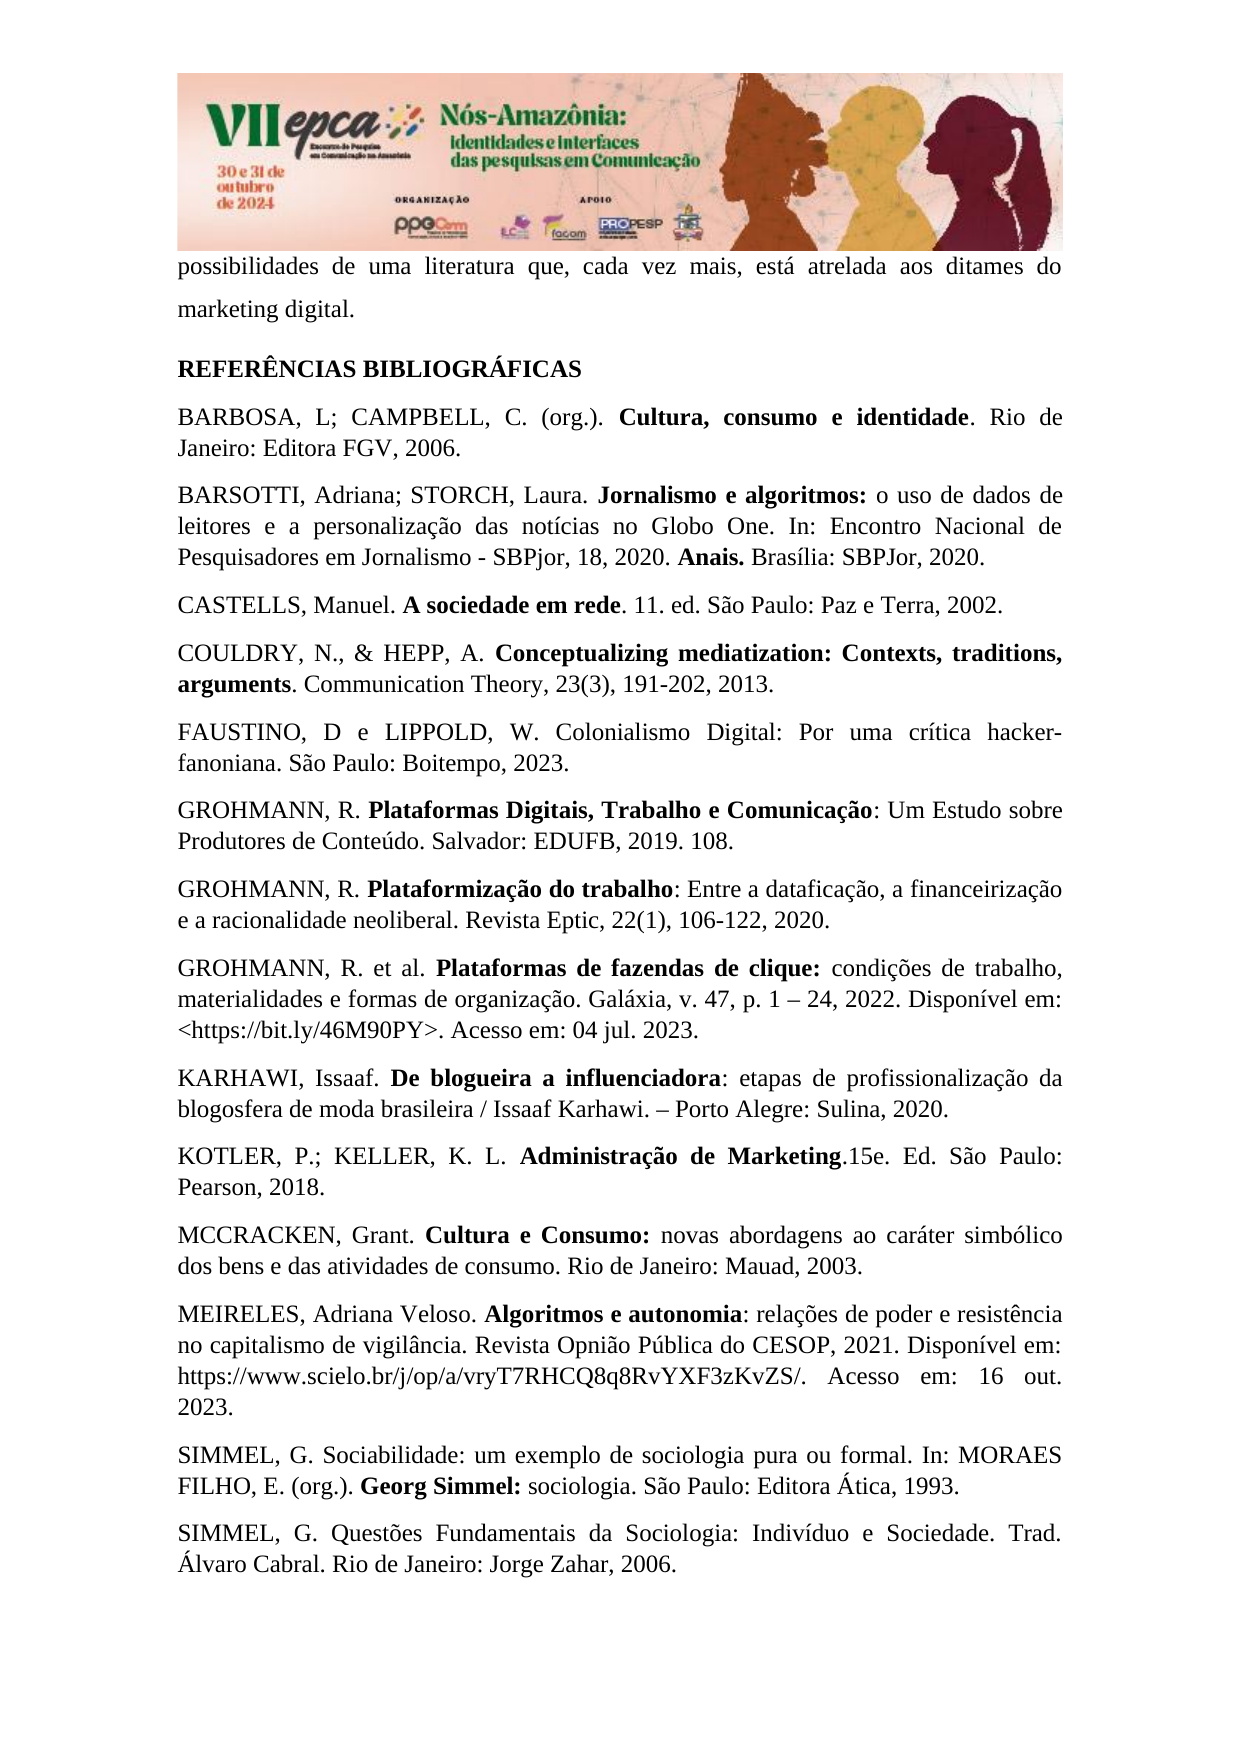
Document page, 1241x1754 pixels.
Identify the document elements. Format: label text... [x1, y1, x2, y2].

text REFERÊNCIAS BIBLIOGRÁFICAS [177, 354, 1063, 383]
text KOTLER, P.; KELLER, K. L. Administração de Marketing.15e. Ed. São Paulo: Pearson, 2018. [177, 1141, 1063, 1201]
text BARBOSA, L; CAMPBELL, C. (org.). Cultura, consumo e identidade. Rio de Janeiro: Editora FGV, 2006. [177, 402, 1063, 461]
text MEIRELES, Adriana Veloso. Algoritmos e autonomia: relações de poder e resistência no capitalismo de vigilância. Revista Opnião Pública do CESOP, 2021. Disponível em: https://www.scielo.br/j/op/a/vryT7RHCQ8q8RvYXF3zKvZS/. Acesso em: 16 out. 2023. [177, 1299, 1063, 1421]
text MCCRACKEN, Grant. Cultura e Consumo: novas abordagens ao caráter simbólico dos bens e das atividades de consumo. Rio de Janeiro: Mauad, 2003. [177, 1220, 1063, 1280]
text SIMMEL, G. Sociabilidade: um exemplo de sociologia pura ou formal. In: MORAES FILHO, E. (org.). Georg Simmel: sociologia. São Paulo: Editora Ática, 1993. [177, 1440, 1063, 1499]
text KARHAWI, Issaaf. De blogueira a influenciadora: etapas de profissionalização da blogosfera de moda brasileira / Issaaf Karhawi. – Porto Alegre: Sulina, 2020. [177, 1063, 1063, 1122]
picture [177, 73, 1063, 251]
text CASTELLS, Manuel. A sociedade em rede. 11. ed. São Paulo: Paz e Terra, 2002. [177, 590, 1063, 619]
text COULDRY, N., & HEPP, A. Conceptualizing mediatization: Contexts, traditions, arguments. Communication Theory, 23(3), 191-202, 2013. [177, 638, 1063, 698]
text GROHMANN, R. et al. Plataformas de fazendas de clique: condições de trabalho, materialidades e formas de organização. Galáxia, v. 47, p. 1 – 24, 2022. Disponível em: <https://bit.ly/46M90PY>. Acesso em: 04 jul. 2023. [177, 953, 1063, 1044]
text GROHMANN, R. Plataformização do trabalho: Entre a dataficação, a financeirização e a racionalidade neoliberal. Revista Eptic, 22(1), 106-122, 2020. [177, 874, 1063, 934]
text GROHMANN, R. Plataformas Digitais, Trabalho e Comunicação: Um Estudo sobre Produtores de Conteúdo. Salvador: EDUFB, 2019. 108. [177, 795, 1063, 855]
text SIMMEL, G. Questões Fundamentais da Sociologia: Indivíduo e Sociedade. Trad. Álvaro Cabral. Rio de Janeiro: Jorge Zahar, 2006. [177, 1518, 1063, 1578]
text FAUSTINO, D e LIPPOLD, W. Colonialismo Digital: Por uma crítica hacker-fanoniana. São Paulo: Boitempo, 2023. [177, 717, 1063, 776]
text BARSOTTI, Adriana; STORCH, Laura. Jornalismo e algoritmos: o uso de dados de leitores e a personalização das notícias no Globo One. In: Encontro Nacional de Pesquisadores em Jornalismo - SBPjor, 18, 2020. Anais. Brasília: SBPJor, 2020. [177, 480, 1063, 571]
